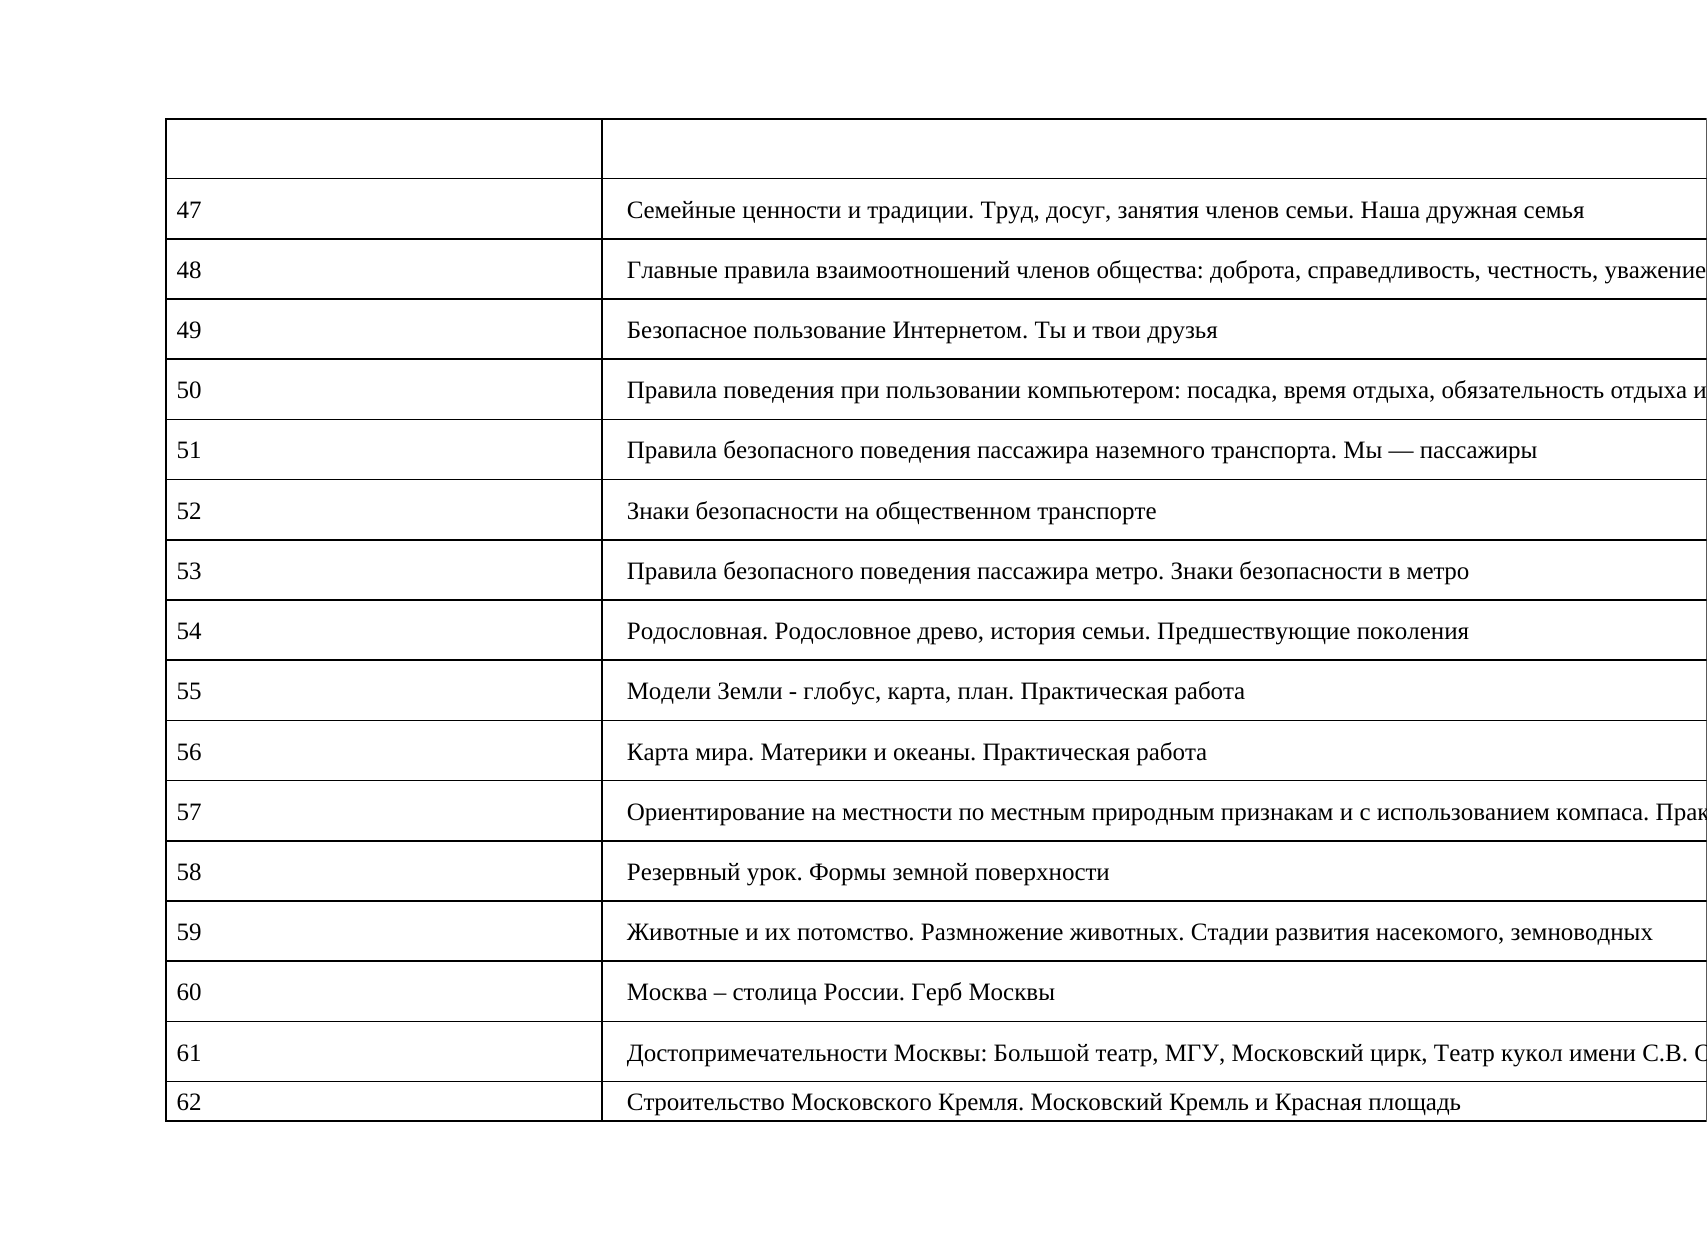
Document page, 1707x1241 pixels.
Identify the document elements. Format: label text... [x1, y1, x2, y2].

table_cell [603, 1082, 1706, 1120]
table_cell 60 [167, 962, 601, 1021]
table_cell 52 [167, 480, 601, 539]
table_cell 57 [167, 781, 601, 840]
table_cell Карта мира. Материки и океаны. Практическая работа [603, 721, 1706, 780]
table_cell Знаки безопасности на общественном транспорте [603, 480, 1706, 539]
table_cell Животные и их потомство. Размножение животных. Стадии развития насекомого, земноводных [603, 902, 1706, 960]
table_cell Правила поведения при пользовании компьютером: посадка, время отдыха, обязательность отдыха и другие [603, 360, 1706, 418]
table_cell 51 [167, 420, 601, 479]
table_cell 46 [167, 120, 601, 178]
table_cell Правила безопасного поведения пассажира метро. Знаки безопасности в метро [603, 541, 1706, 599]
table_cell Главные правила взаимоотношений членов общества: доброта, справедливость, честность, уважение к чужому мнению [603, 240, 1706, 298]
table_cell 49 [167, 300, 601, 358]
table_cell 47 [167, 179, 601, 238]
table_cell 56 [167, 721, 601, 780]
table_cell 61 [167, 1022, 601, 1081]
table_cell Достопримечательности Москвы: Большой театр, МГУ, Московский цирк, Театр кукол имени С.В. Образцова. Путешествие по Москве [603, 1022, 1706, 1081]
table_cell 62 [167, 1082, 601, 1120]
table_cell 59 [167, 902, 601, 960]
table_cell Москва ‒ столица России. Герб Москвы [603, 962, 1706, 1021]
table_cell Безопасное пользование Интернетом. Ты и твои друзья [603, 300, 1706, 358]
table_cell 48 [167, 240, 601, 298]
table_cell 58 [167, 842, 601, 900]
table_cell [603, 120, 1706, 178]
table_cell 54 [167, 601, 601, 659]
table_cell 55 [167, 661, 601, 719]
table_cell Резервный урок. Формы земной поверхности [603, 842, 1706, 900]
table_cell Модели Земли - глобус, карта, план. Практическая работа [603, 661, 1706, 719]
table_cell Ориентирование на местности по местным природным признакам и с использованием компаса. Практическая работа [603, 781, 1706, 840]
table_cell 53 [167, 541, 601, 599]
table_cell Родословная. Родословное древо, история семьи. Предшествующие поколения [603, 601, 1706, 659]
table_cell 50 [167, 360, 601, 418]
table_cell Правила безопасного поведения пассажира наземного транспорта. Мы — пассажиры [603, 420, 1706, 479]
table_cell Семейные ценности и традиции. Труд, досуг, занятия членов семьи. Наша дружная семья [603, 179, 1706, 238]
